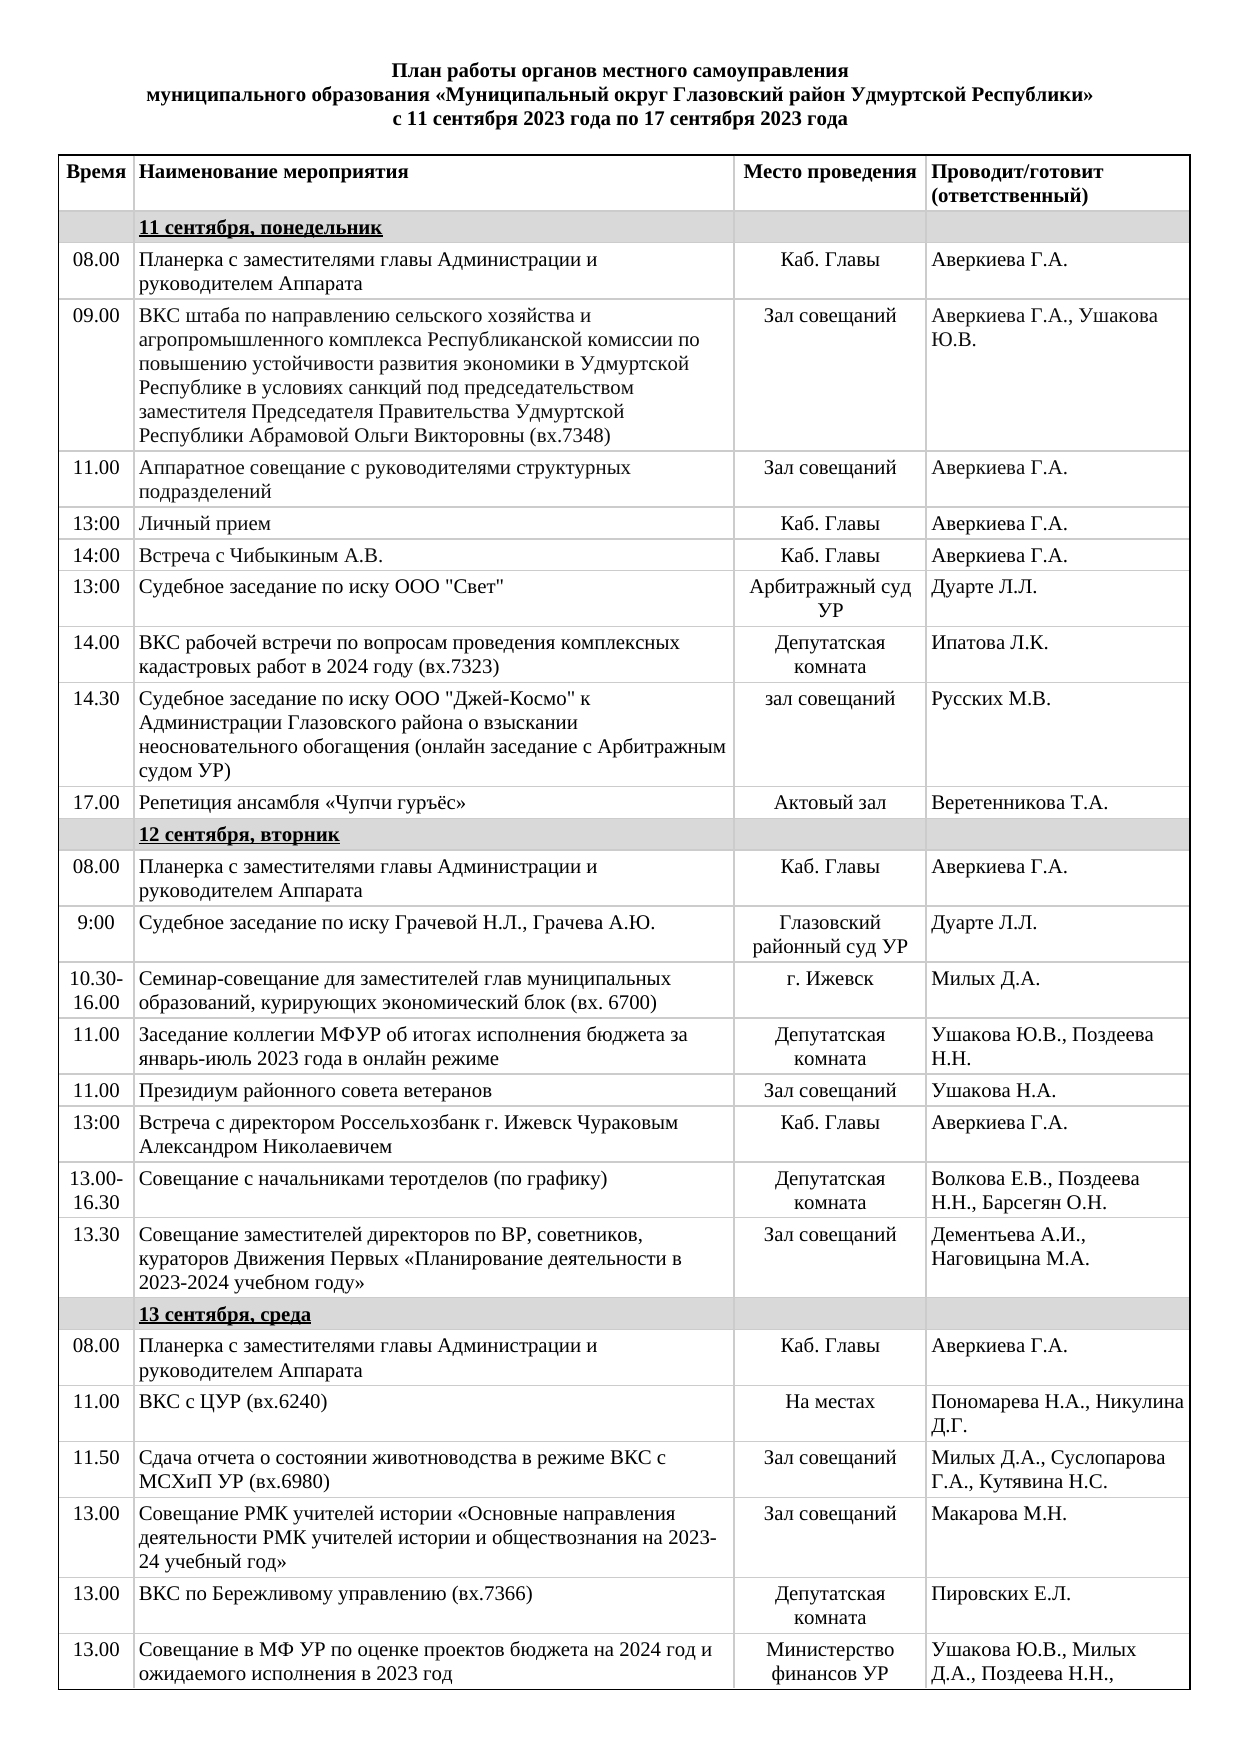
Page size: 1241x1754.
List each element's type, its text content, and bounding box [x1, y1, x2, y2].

table_cell Глазовский районный суд УР [735, 907, 925, 961]
table_cell Дуарте Л.Л. [927, 571, 1189, 626]
table_cell Репетиция ансамбля «Чупчи гуръёс» [135, 787, 733, 817]
table_cell 13 сентября, среда [135, 1298, 733, 1329]
table_cell 10.30-16.00 [59, 963, 133, 1017]
table_cell Аверкиева Г.А. [927, 452, 1189, 506]
table_cell 08.00 [59, 243, 133, 298]
table_cell Пировских Е.Л. [927, 1578, 1189, 1632]
table_cell Депутатская комната [735, 1578, 925, 1632]
table_cell Зал совещаний [735, 452, 925, 506]
table_cell Аверкиева Г.А. [927, 1107, 1189, 1161]
table_cell ВКС с ЦУР (вх.6240) [135, 1386, 733, 1441]
table_cell [735, 212, 925, 242]
table_cell 11.00 [59, 1386, 133, 1441]
table_cell Дуарте Л.Л. [927, 907, 1189, 961]
table_cell [735, 1298, 925, 1329]
table_cell [59, 819, 133, 849]
table_cell Депутатская комната [735, 1163, 925, 1217]
table_cell Ушакова Н.А. [927, 1075, 1189, 1105]
table_header Наименование мероприятия [135, 156, 733, 210]
table_cell Зал совещаний [735, 1075, 925, 1105]
table_cell Планерка с заместителями главы Администрации и руководителем Аппарата [135, 851, 733, 905]
table_cell Совещание с начальниками теротделов (по графику) [135, 1163, 733, 1217]
table_cell 13:00 [59, 571, 133, 626]
table_cell 13.30 [59, 1218, 133, 1297]
table_cell ВКС штаба по направлению сельского хозяйства и агропромышленного комплекса Республиканской комиссии по повышению устойчивости развития экономики в Удмуртской Республике в условиях санкций под председательством заместителя Председателя Правительства Удмуртской Республики Абрамовой Ольги Викторовны (вх.7348) [135, 300, 733, 450]
table_cell 9:00 [59, 907, 133, 961]
table_cell Планерка с заместителями главы Администрации и руководителем Аппарата [135, 1330, 733, 1385]
table_cell Семинар-совещание для заместителей глав муниципальных образований, курирующих экономический блок (вх. 6700) [135, 963, 733, 1017]
table_cell Заседание коллегии МФУР об итогах исполнения бюджета за январь-июль 2023 года в онлайн режиме [135, 1019, 733, 1073]
text с 11 сентября 2023 года по 17 сентября 2023 года [59, 106, 1181, 130]
table_cell Аверкиева Г.А. [927, 851, 1189, 905]
table_cell Каб. Главы [735, 1330, 925, 1385]
table_cell Судебное заседание по иску Грачевой Н.Л., Грачева А.Ю. [135, 907, 733, 961]
table_cell Планерка с заместителями главы Администрации и руководителем Аппарата [135, 243, 733, 298]
table_cell 11.00 [59, 1075, 133, 1105]
table_cell [735, 819, 925, 849]
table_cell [735, 1634, 925, 1688]
table_cell Милых Д.А., Суслопарова Г.А., Кутявина Н.С. [927, 1442, 1189, 1497]
table_cell Каб. Главы [735, 243, 925, 298]
table_cell 12 сентября, вторник [135, 819, 733, 849]
table_cell г. Ижевск [735, 963, 925, 1017]
table_cell ВКС по Бережливому управлению (вх.7366) [135, 1578, 733, 1632]
table_cell Президиум районного совета ветеранов [135, 1075, 733, 1105]
table_cell Каб. Главы [735, 851, 925, 905]
table_header Место проведения [735, 156, 925, 210]
table_cell Аверкиева Г.А. [927, 1330, 1189, 1385]
table_cell 11.50 [59, 1442, 133, 1497]
table_cell Зал совещаний [735, 1442, 925, 1497]
table_cell Судебное заседание по иску ООО "Свет" [135, 571, 733, 626]
table_cell Волкова Е.В., Поздеева Н.Н., Барсегян О.Н. [927, 1163, 1189, 1217]
table_cell 13:00 [59, 508, 133, 538]
table_cell [927, 212, 1189, 242]
table_cell [927, 819, 1189, 849]
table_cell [927, 1634, 1189, 1688]
table_cell 17.00 [59, 787, 133, 817]
table_cell Макарова М.Н. [927, 1498, 1189, 1577]
table_cell 13.00 [59, 1498, 133, 1577]
table_cell Арбитражный суд УР [735, 571, 925, 626]
table_cell Личный прием [135, 508, 733, 538]
table_cell Встреча с директором Россельхозбанк г. Ижевск Чураковым Александром Николаевичем [135, 1107, 733, 1161]
table_cell Веретенникова Т.А. [927, 787, 1189, 817]
table_cell Депутатская комната [735, 1019, 925, 1073]
table_cell [59, 1298, 133, 1329]
table_cell 13:00 [59, 1107, 133, 1161]
table_cell [59, 212, 133, 242]
table_cell Встреча с Чибыкиным А.В. [135, 540, 733, 570]
table_cell Дементьева А.И., Наговицына М.А. [927, 1218, 1189, 1297]
table_cell 11 сентября, понедельник [135, 212, 733, 242]
table_cell 13.00 [59, 1634, 133, 1688]
table_cell Русских М.В. [927, 683, 1189, 786]
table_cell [135, 1634, 733, 1688]
table_cell 14.00 [59, 627, 133, 682]
table_cell 13.00 [59, 1578, 133, 1632]
table_cell Милых Д.А. [927, 963, 1189, 1017]
table_cell Каб. Главы [735, 508, 925, 538]
text План работы органов местного самоуправления [59, 58, 1181, 82]
table_cell 09.00 [59, 300, 133, 450]
table_cell ВКС рабочей встречи по вопросам проведения комплексных кадастровых работ в 2024 году (вх.7323) [135, 627, 733, 682]
table_cell 14.30 [59, 683, 133, 786]
table_cell зал совещаний [735, 683, 925, 786]
table_cell Аппаратное совещание с руководителями структурных подразделений [135, 452, 733, 506]
table_cell 08.00 [59, 851, 133, 905]
table_cell [927, 1298, 1189, 1329]
table_cell Пономарева Н.А., Никулина Д.Г. [927, 1386, 1189, 1441]
table_header Время [59, 156, 133, 210]
table_cell 11.00 [59, 452, 133, 506]
table_cell Аверкиева Г.А. [927, 508, 1189, 538]
table_cell На местах [735, 1386, 925, 1441]
table_cell Ушакова Ю.В., Поздеева Н.Н. [927, 1019, 1189, 1073]
text муниципального образования «Муниципальный округ Глазовский район Удмуртской Республики» [59, 82, 1181, 106]
table_cell 08.00 [59, 1330, 133, 1385]
table_cell Судебное заседание по иску ООО "Джей-Космо" к Администрации Глазовского района о взыскании неосновательного обогащения (онлайн заседание с Арбитражным судом УР) [135, 683, 733, 786]
table_cell Совещание заместителей директоров по ВР, советников, кураторов Движения Первых «Планирование деятельности в 2023-2024 учебном году» [135, 1218, 733, 1297]
table_cell Зал совещаний [735, 300, 925, 450]
table_cell Совещание РМК учителей истории «Основные направления деятельности РМК учителей истории и обществознания на 2023-24 учебный год» [135, 1498, 733, 1577]
table_cell Каб. Главы [735, 540, 925, 570]
table_cell Зал совещаний [735, 1498, 925, 1577]
table_cell Каб. Главы [735, 1107, 925, 1161]
table_cell Аверкиева Г.А. [927, 540, 1189, 570]
table_header Проводит/готовит (ответственный) [927, 156, 1189, 210]
table_cell Аверкиева Г.А., Ушакова Ю.В. [927, 300, 1189, 450]
table_cell 11.00 [59, 1019, 133, 1073]
table_cell Депутатская комната [735, 627, 925, 682]
table_cell Зал совещаний [735, 1218, 925, 1297]
table_cell Аверкиева Г.А. [927, 243, 1189, 298]
table_cell Актовый зал [735, 787, 925, 817]
table_cell Ипатова Л.К. [927, 627, 1189, 682]
table_cell Сдача отчета о состоянии животноводства в режиме ВКС с МСХиП УР (вх.6980) [135, 1442, 733, 1497]
table_cell 13.00-16.30 [59, 1163, 133, 1217]
table_cell 14:00 [59, 540, 133, 570]
